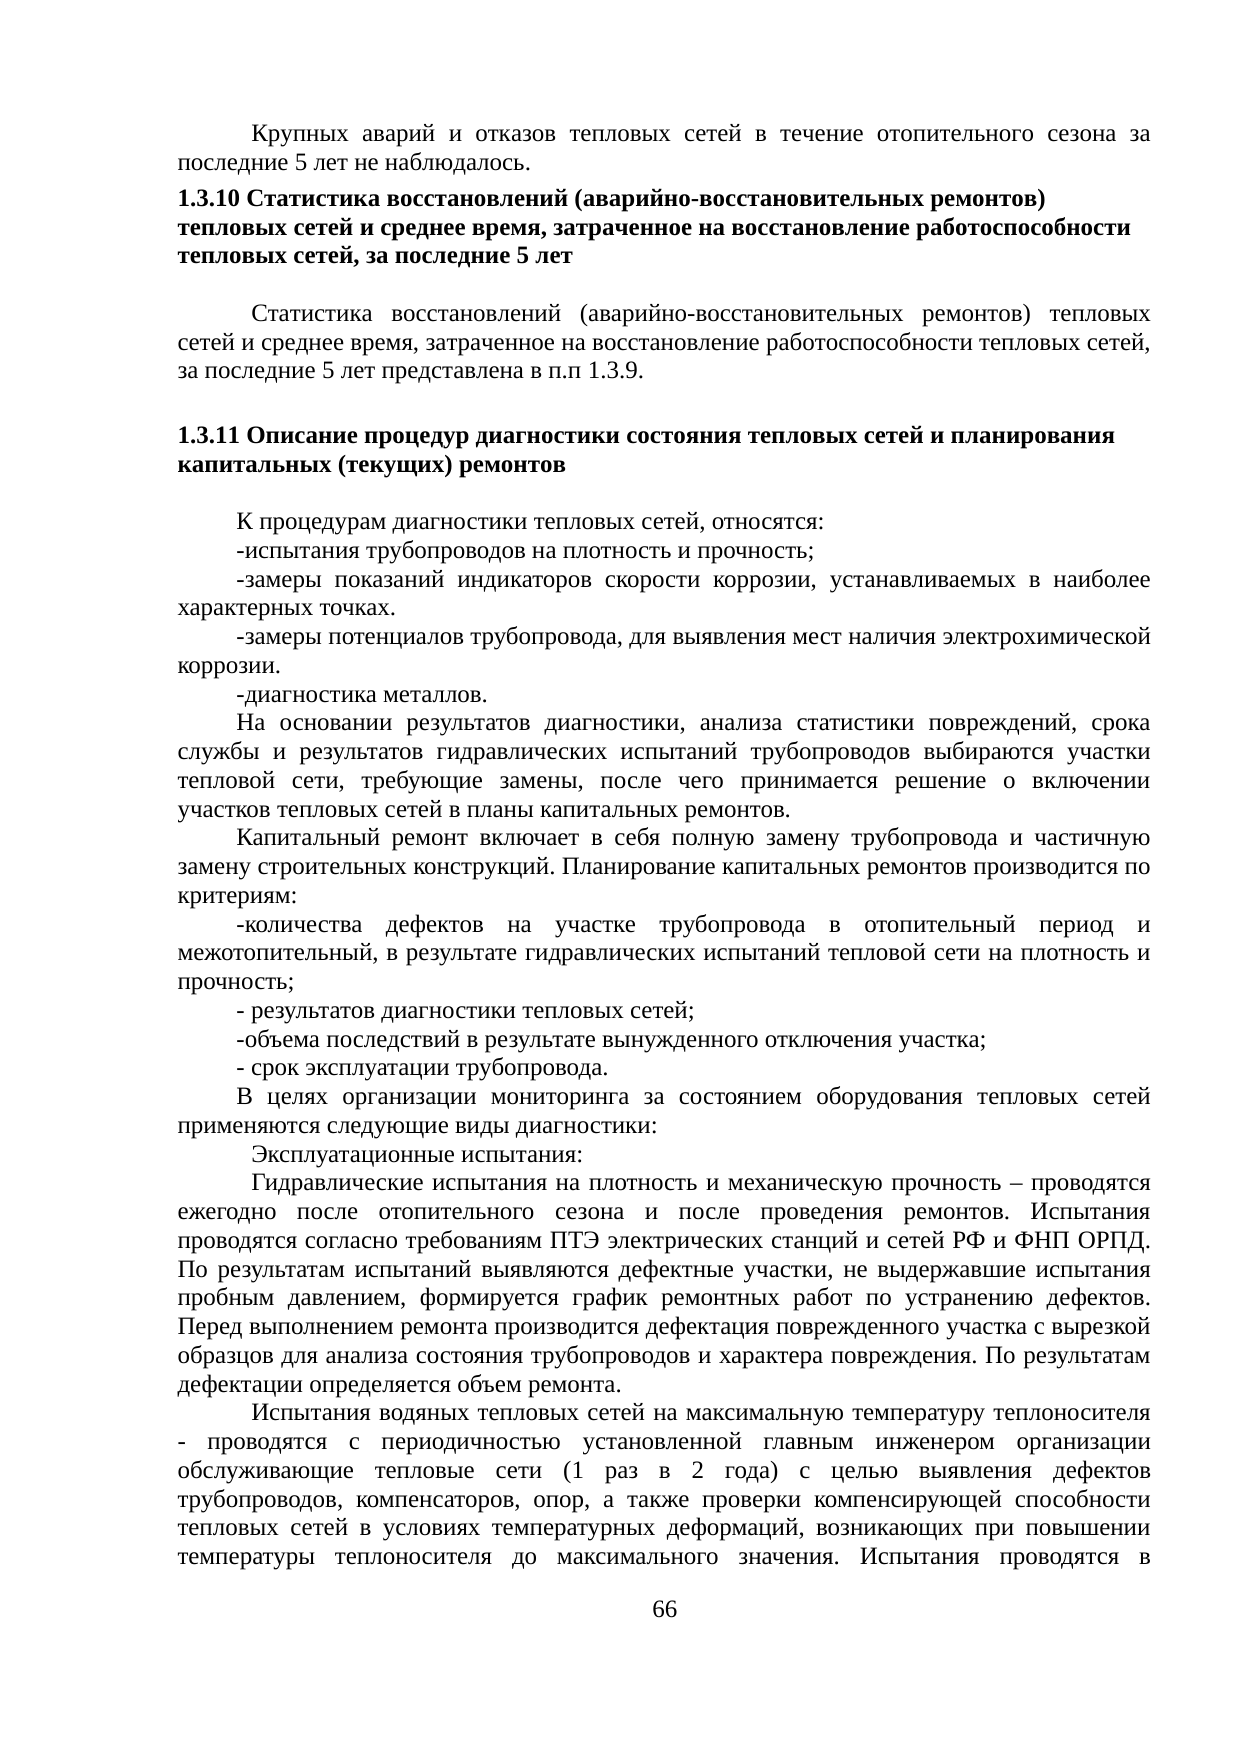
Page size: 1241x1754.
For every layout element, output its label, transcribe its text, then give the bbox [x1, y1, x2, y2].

text Эксплуатационные испытания: [177, 1139, 1152, 1167]
text -замеры потенциалов трубопровода, для выявления мест наличия электрохимической коррозии. [177, 621, 1152, 679]
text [177, 1397, 1152, 1570]
subtitle 1.3.10 Статистика восстановлений (аварийно-восстановительных ремонтов) тепловых сетей и среднее время, затраченное на восстановление работоспособности тепловых сетей, за последние 5 лет [177, 183, 1152, 269]
text Крупных аварий и отказов тепловых сетей в течение отопительного сезона за последние 5 лет не наблюдалось. [177, 118, 1152, 176]
text Капитальный ремонт включает в себя полную замену трубопровода и частичную замену строительных конструкций. Планирование капитальных ремонтов производится по критериям: [177, 822, 1152, 909]
text На основании результатов диагностики, анализа статистики повреждений, срока службы и результатов гидравлических испытаний трубопроводов выбираются участки тепловой сети, требующие замены, после чего принимается решение о включении участков тепловых сетей в планы капитальных ремонтов. [177, 707, 1152, 822]
text - результатов диагностики тепловых сетей; [177, 995, 1152, 1024]
text -количества дефектов на участке трубопровода в отопительный период и межотопительный, в результате гидравлических испытаний тепловой сети на плотность и прочность; [177, 909, 1152, 995]
text -испытания трубопроводов на плотность и прочность; [177, 535, 1152, 564]
text -диагностика металлов. [177, 679, 1152, 707]
text -замеры показаний индикаторов скорости коррозии, устанавливаемых в наиболее характерных точках. [177, 564, 1152, 621]
text Статистика восстановлений (аварийно-восстановительных ремонтов) тепловых сетей и среднее время, затраченное на восстановление работоспособности тепловых сетей, за последние 5 лет представлена в п.п 1.3.9. [177, 298, 1152, 384]
text -объема последствий в результате вынужденного отключения участка; [177, 1024, 1152, 1052]
text - срок эксплуатации трубопровода. [177, 1052, 1152, 1081]
text Гидравлические испытания на плотность и механическую прочность – проводятся ежегодно после отопительного сезона и после проведения ремонтов. Испытания проводятся согласно требованиям ПТЭ электрических станций и сетей РФ и ФНП ОРПД. По результатам испытаний выявляются дефектные участки, не выдержавшие испытания пробным давлением, формируется график ремонтных работ по устранению дефектов. Перед выполнением ремонта производится дефектация поврежденного участка с вырезкой образцов для анализа состояния трубопроводов и характера повреждения. По результатам дефектации определяется объем ремонта. [177, 1167, 1152, 1397]
text К процедурам диагностики тепловых сетей, относятся: [177, 506, 1152, 535]
subtitle 1.3.11 Описание процедур диагностики состояния тепловых сетей и планирования капитальных (текущих) ремонтов [177, 420, 1152, 477]
text В целях организации мониторинга за состоянием оборудования тепловых сетей применяются следующие виды диагностики: [177, 1081, 1152, 1139]
